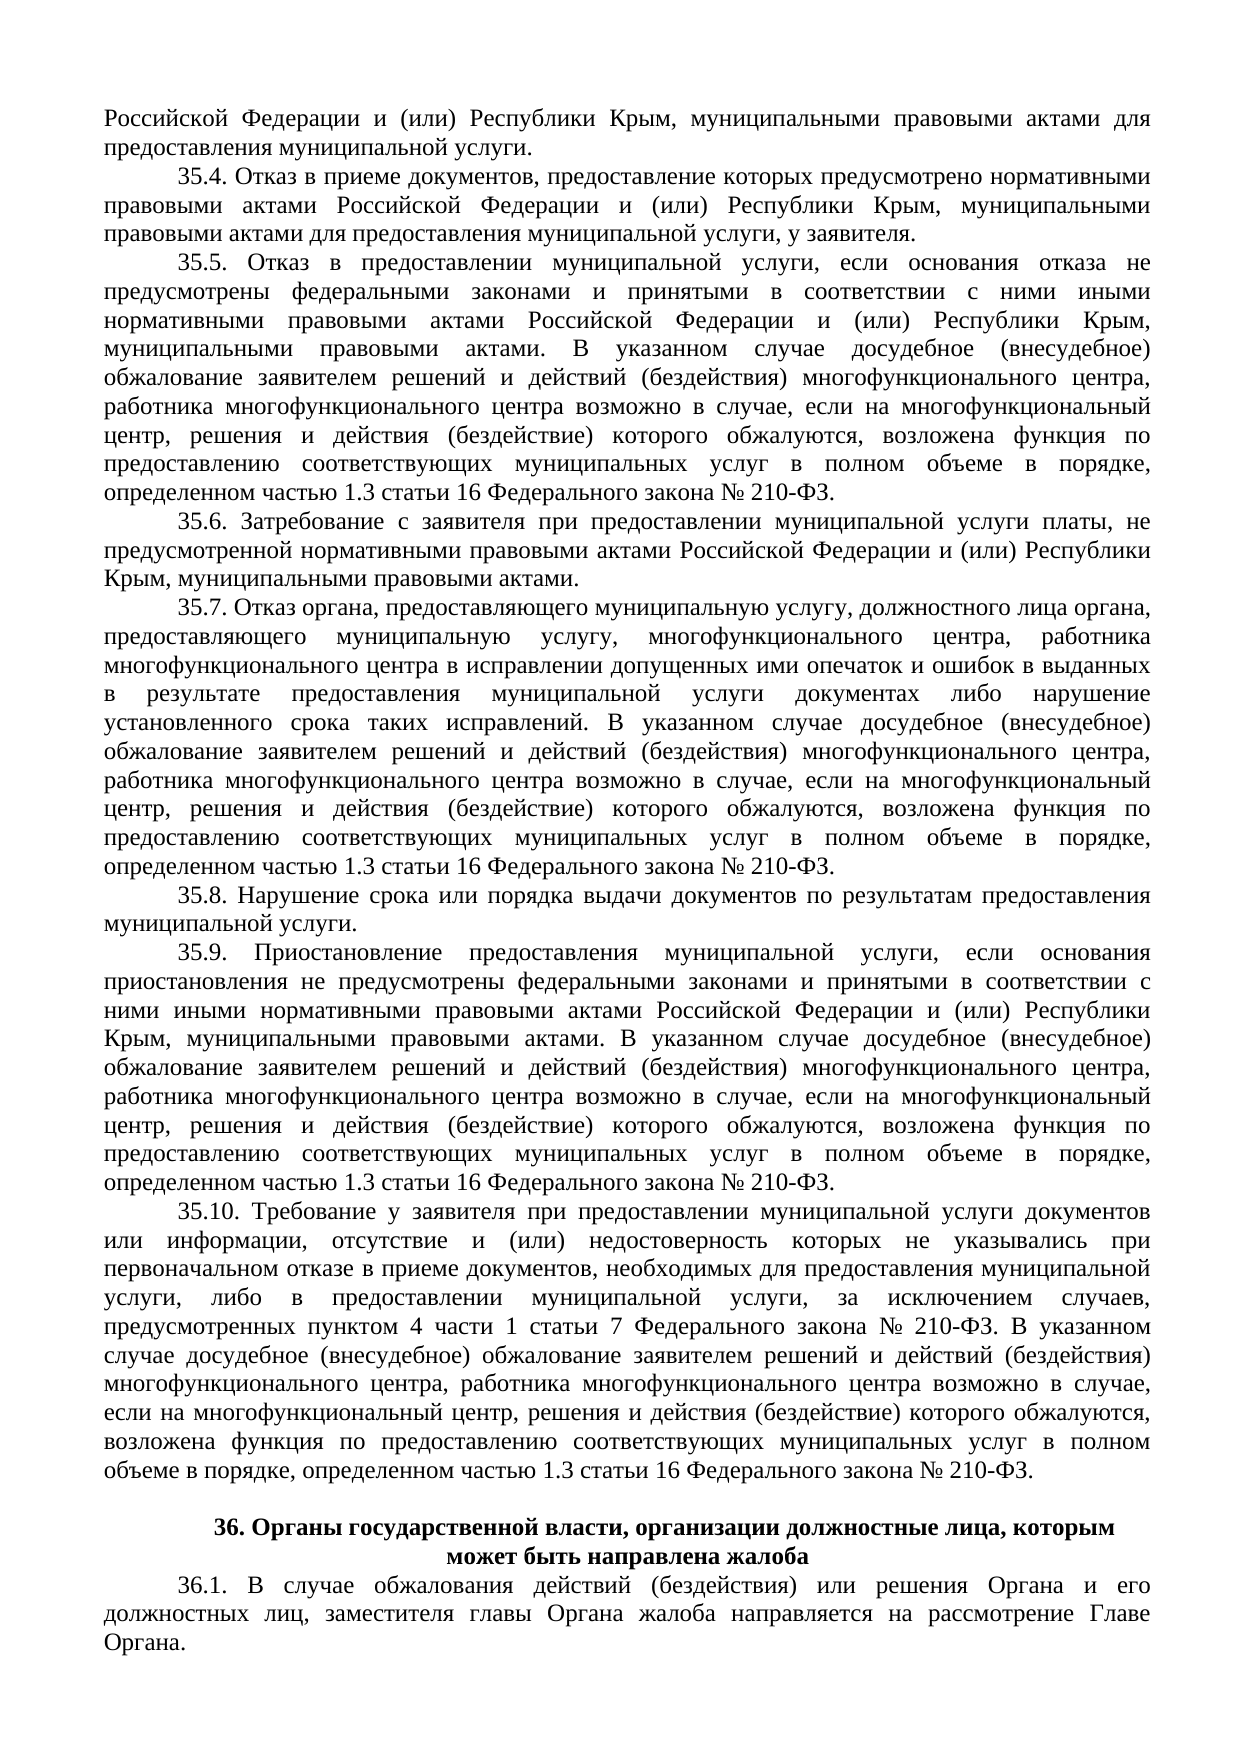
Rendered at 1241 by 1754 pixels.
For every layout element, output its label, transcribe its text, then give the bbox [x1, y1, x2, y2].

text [103, 103, 1152, 161]
text 35.9. Приостановление предоставления муниципальной услуги, если основания приостановления не предусмотрены федеральными законами и принятыми в соответствии с ними иными нормативными правовыми актами Российской Федерации и (или) Республики Крым, муниципальными правовыми актами. В указанном случае досудебное (внесудебное) обжалование заявителем решений и действий (бездействия) многофункционального центра, работника многофункционального центра возможно в случае, если на многофункциональный центр, решения и действия (бездействие) которого обжалуются, возложена функция по предоставлению соответствующих муниципальных услуг в полном объеме в порядке, определенном частью 1.3 статьи 16 Федерального закона № 210-ФЗ. [103, 937, 1152, 1196]
text 35.7. Отказ органа, предоставляющего муниципальную услугу, должностного лица органа, предоставляющего муниципальную услугу, многофункционального центра, работника многофункционального центра в исправлении допущенных ими опечаток и ошибок в выданных в результате предоставления муниципальной услуги документах либо нарушение установленного срока таких исправлений. В указанном случае досудебное (внесудебное) обжалование заявителем решений и действий (бездействия) многофункционального центра, работника многофункционального центра возможно в случае, если на многофункциональный центр, решения и действия (бездействие) которого обжалуются, возложена функция по предоставлению соответствующих муниципальных услуг в полном объеме в порядке, определенном частью 1.3 статьи 16 Федерального закона № 210-ФЗ. [103, 592, 1152, 880]
text 35.10. Требование у заявителя при предоставлении муниципальной услуги документов или информации, отсутствие и (или) недостоверность которых не указывались при первоначальном отказе в приеме документов, необходимых для предоставления муниципальной услуги, либо в предоставлении муниципальной услуги, за исключением случаев, предусмотренных пунктом 4 части 1 статьи 7 Федерального закона № 210-ФЗ. В указанном случае досудебное (внесудебное) обжалование заявителем решений и действий (бездействия) многофункционального центра, работника многофункционального центра возможно в случае, если на многофункциональный центр, решения и действия (бездействие) которого обжалуются, возложена функция по предоставлению соответствующих муниципальных услуг в полном объеме в порядке, определенном частью 1.3 статьи 16 Федерального закона № 210-ФЗ. [103, 1196, 1152, 1483]
text 35.5. Отказ в предоставлении муниципальной услуги, если основания отказа не предусмотрены федеральными законами и принятыми в соответствии с ними иными нормативными правовыми актами Российской Федерации и (или) Республики Крым, муниципальными правовыми актами. В указанном случае досудебное (внесудебное) обжалование заявителем решений и действий (бездействия) многофункционального центра, работника многофункционального центра возможно в случае, если на многофункциональный центр, решения и действия (бездействие) которого обжалуются, возложена функция по предоставлению соответствующих муниципальных услуг в полном объеме в порядке, определенном частью 1.3 статьи 16 Федерального закона № 210-ФЗ. [103, 247, 1152, 506]
text 35.6. Затребование с заявителя при предоставлении муниципальной услуги платы, не предусмотренной нормативными правовыми актами Российской Федерации и (или) Республики Крым, муниципальными правовыми актами. [103, 506, 1152, 592]
text 36. Органы государственной власти, организации должностные лица, которым может быть направлена жалоба [103, 1512, 1152, 1570]
text 35.8. Нарушение срока или порядка выдачи документов по результатам предоставления муниципальной услуги. [103, 880, 1152, 937]
text 35.4. Отказ в приеме документов, предоставление которых предусмотрено нормативными правовыми актами Российской Федерации и (или) Республики Крым, муниципальными правовыми актами для предоставления муниципальной услуги, у заявителя. [103, 161, 1152, 247]
text 36.1. В случае обжалования действий (бездействия) или решения Органа и его должностных лиц, заместителя главы Органа жалоба направляется на рассмотрение Главе Органа. [103, 1570, 1152, 1656]
